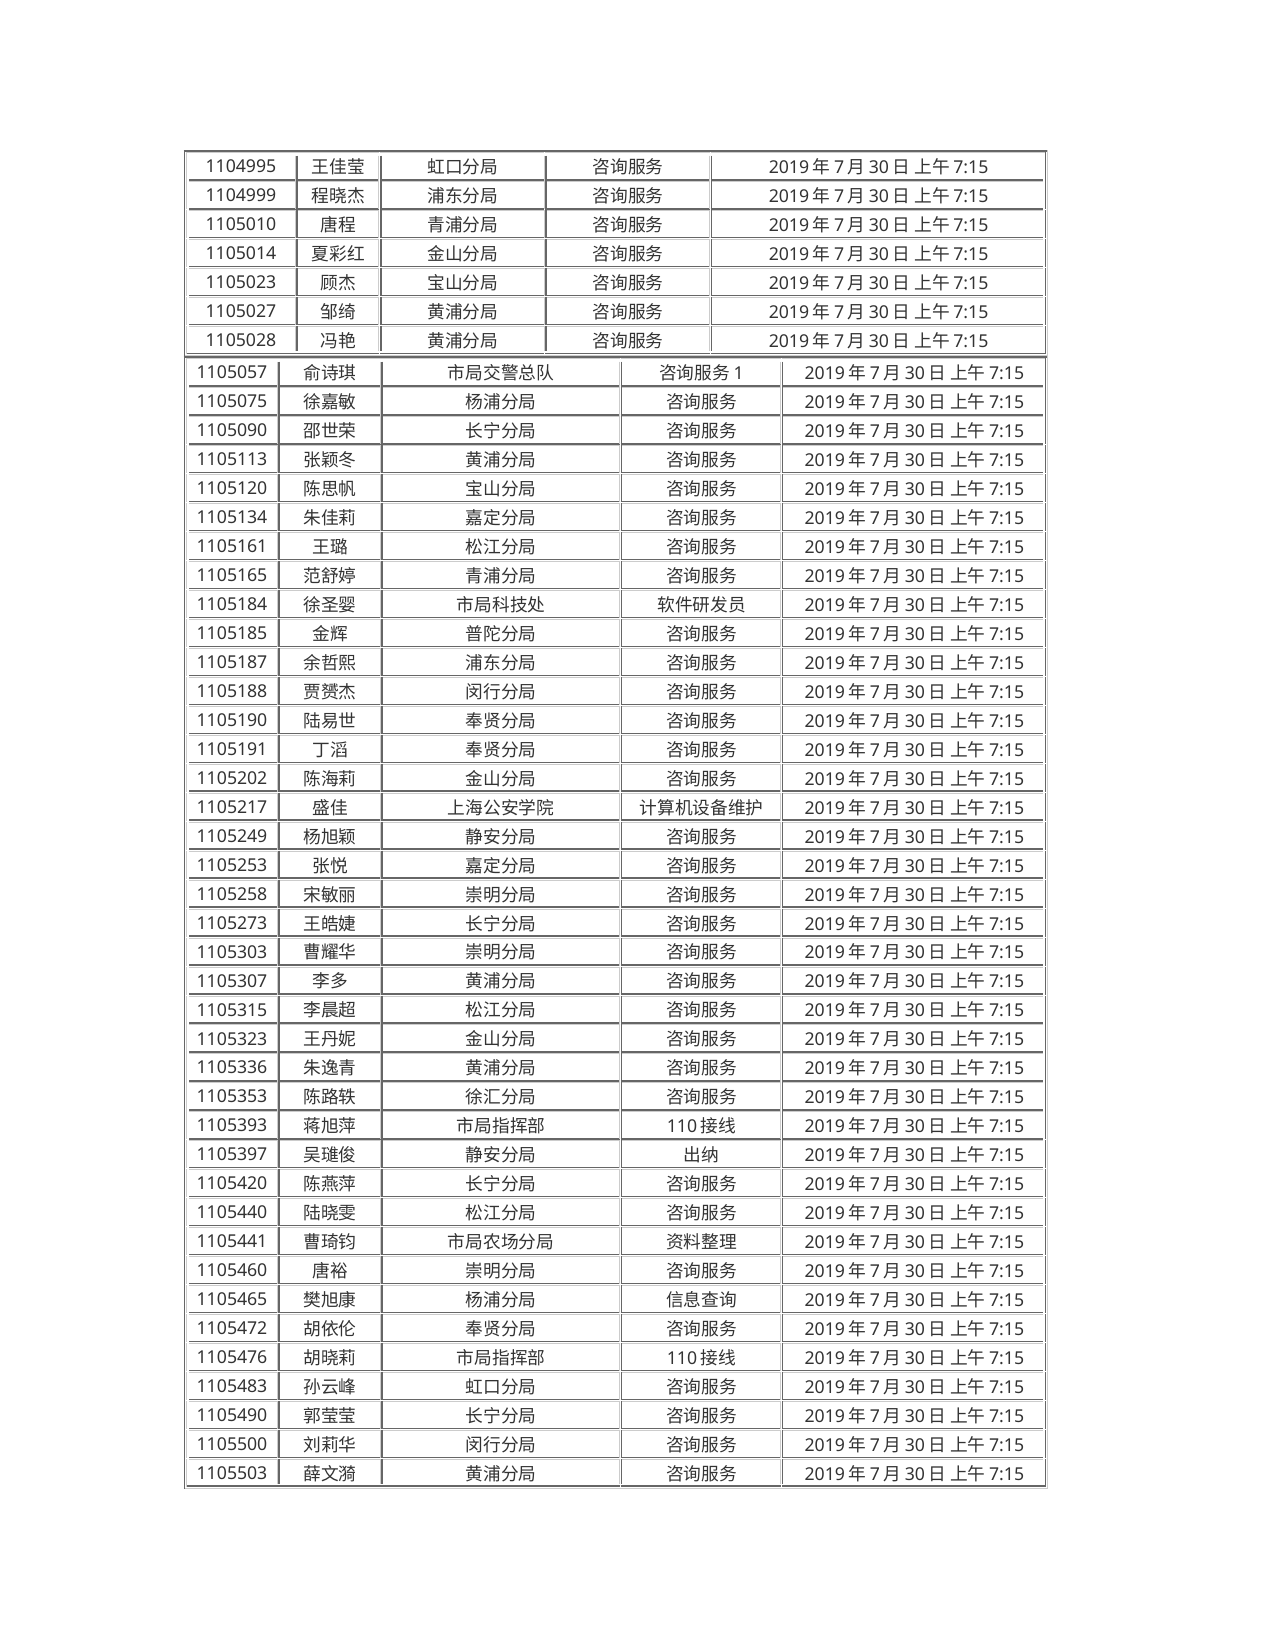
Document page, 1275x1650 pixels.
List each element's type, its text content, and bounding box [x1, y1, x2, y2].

table_cell 松江分局 [383, 1199, 619, 1225]
table_cell 徐嘉敏 [280, 388, 380, 414]
table_cell 2019年7月30日 上午7:15 [783, 848, 1045, 877]
table_header 1105057 [187, 359, 278, 385]
table_cell 2019年7月30日 上午7:15 [783, 761, 1045, 790]
table_cell 2019年7月30日 上午7:15 [783, 1080, 1045, 1109]
table_cell 2019年7月30日 上午7:15 [783, 993, 1045, 1022]
table_cell 2019年7月30日 上午7:15 [782, 1456, 1045, 1485]
table_cell 青浦分局 [383, 562, 619, 588]
table_cell 郭莹莹 [280, 1402, 380, 1427]
table_cell 王璐 [280, 533, 380, 559]
table_cell 2019年7月30日 上午7:15 [782, 646, 1046, 674]
table_cell 2019年7月30日 上午7:15 [783, 414, 1045, 443]
table_cell 黄浦分局 [382, 298, 544, 324]
table_header 咨询服务1 [621, 359, 782, 385]
table_cell 2019年7月30日 上午7:15 [782, 588, 1046, 617]
table_cell 2019年7月30日 上午7:15 [783, 1022, 1045, 1051]
table_cell 1105420 [185, 1167, 278, 1196]
table_cell 张悦 [280, 852, 380, 877]
table_header 2019年7月30日 上午7:15 [782, 359, 1045, 385]
table_cell 1105120 [185, 472, 278, 501]
table_cell 张颖冬 [280, 446, 380, 472]
table_cell 2019年7月30日 上午7:15 [783, 819, 1045, 848]
table_cell 崇明分局 [383, 939, 619, 964]
table_cell 咨询服务 [547, 211, 709, 237]
table_cell 110接线 [622, 1112, 780, 1138]
table_cell 1105472 [185, 1312, 278, 1341]
table_cell 市局科技处 [383, 591, 619, 617]
table_cell 薛文漪 [278, 1460, 381, 1485]
table_cell 黄浦分局 [383, 968, 619, 993]
table_cell 程晓杰 [298, 182, 378, 208]
table_cell 1105027 [185, 295, 296, 324]
table_cell 嘉定分局 [383, 504, 619, 530]
table_cell 1105253 [187, 848, 277, 877]
table_cell 1105258 [187, 877, 277, 906]
table_cell 1105023 [185, 266, 296, 295]
table_cell 1105273 [187, 906, 277, 935]
table_cell 邹绮 [298, 298, 378, 324]
table_cell 长宁分局 [383, 417, 619, 443]
table_cell 咨询服务 [545, 327, 711, 353]
table_cell 贾赟杰 [280, 678, 380, 703]
table_cell 宝山分局 [382, 269, 544, 295]
table_cell 2019年7月30日 上午7:15 [783, 1399, 1045, 1427]
table_cell 咨询服务 [622, 736, 780, 761]
table_cell 杨浦分局 [383, 388, 619, 414]
table_cell 王丹妮 [280, 1025, 380, 1051]
table_cell 长宁分局 [383, 1402, 619, 1427]
table_cell 松江分局 [383, 533, 619, 559]
table_cell 咨询服务 [622, 1199, 780, 1225]
table_cell 崇明分局 [383, 1257, 619, 1283]
table_cell 咨询服务 [622, 765, 780, 790]
table_cell 徐圣婴 [280, 591, 380, 617]
table_cell 1105303 [187, 935, 277, 964]
table_cell 陈思帆 [280, 475, 380, 501]
table_cell 计算机设备维护 [622, 794, 780, 819]
table_cell 2019年7月30日 上午7:15 [782, 1312, 1046, 1341]
table_cell 夏彩红 [298, 240, 378, 266]
table_cell 1105336 [187, 1051, 277, 1080]
table_cell 2019年7月30日 上午7:15 [783, 443, 1046, 472]
table_cell 2019年7月30日 上午7:15 [783, 1109, 1045, 1138]
table_cell 1105188 [187, 675, 277, 703]
table_cell 1105191 [187, 733, 277, 761]
table_cell 1105460 [185, 1254, 278, 1283]
table_cell 宋敏丽 [280, 881, 380, 906]
table_cell 朱佳莉 [280, 504, 380, 530]
table_cell 咨询服务 [547, 298, 709, 324]
table_cell 2019年7月30日 上午7:15 [783, 675, 1045, 703]
table_cell 1105161 [185, 530, 278, 559]
table_cell 2019年7月30日 上午7:15 [711, 324, 1046, 353]
table_cell 上海公安学院 [383, 794, 619, 819]
table_cell 范舒婷 [280, 562, 380, 588]
table_cell 静安分局 [383, 823, 619, 848]
table_header 市局交警总队 [381, 359, 621, 385]
table_cell 咨询服务 [622, 649, 780, 674]
table_cell 1105490 [187, 1399, 277, 1427]
table_cell 2019年7月30日 上午7:15 [711, 153, 1045, 179]
table_cell 2019年7月30日 上午7:15 [711, 237, 1046, 266]
table_cell 金山分局 [383, 1025, 619, 1051]
table_cell 咨询服务 [547, 182, 709, 208]
table_cell 1105090 [187, 414, 277, 443]
table_cell 丁滔 [280, 736, 380, 761]
table_cell 咨询服务 [622, 678, 780, 703]
table_cell 杨旭颖 [280, 823, 380, 848]
table_cell 咨询服务 [622, 533, 780, 559]
table_cell 金山分局 [383, 765, 619, 790]
table_cell 虹口分局 [383, 1373, 619, 1398]
table_cell 2019年7月30日 上午7:15 [782, 1225, 1046, 1254]
table_cell 2019年7月30日 上午7:15 [782, 1167, 1046, 1196]
table_cell 胡依伦 [280, 1315, 380, 1341]
table_cell 奉贤分局 [383, 707, 619, 732]
table_cell 咨询服务 [622, 504, 780, 530]
table_cell 2019年7月30日 上午7:15 [782, 472, 1046, 501]
table_cell 邵世荣 [280, 417, 380, 443]
table_cell 信息查询 [622, 1286, 780, 1312]
table_cell 李多 [280, 968, 380, 993]
table_cell 黄浦分局 [381, 1460, 621, 1485]
table_cell 杨浦分局 [383, 1286, 619, 1312]
table_cell 浦东分局 [382, 182, 544, 208]
table_cell 2019年7月30日 上午7:15 [782, 1196, 1046, 1225]
table_cell 咨询服务 [622, 1315, 780, 1341]
table_cell 1105500 [187, 1428, 277, 1456]
table_cell 1105202 [187, 761, 277, 790]
table_cell 咨询服务 [622, 1025, 780, 1051]
table_cell 松江分局 [383, 997, 619, 1022]
table_cell 黄浦分局 [380, 327, 545, 353]
table_cell 2019年7月30日 上午7:15 [783, 1051, 1045, 1080]
table_cell 奉贤分局 [383, 736, 619, 761]
table_cell 1104999 [187, 179, 295, 208]
table_cell 2019年7月30日 上午7:15 [783, 1428, 1045, 1456]
table_cell 1105190 [187, 704, 277, 732]
table_cell 浦东分局 [383, 649, 619, 674]
table_cell 咨询服务 [547, 269, 709, 295]
table_cell 虹口分局 [380, 152, 545, 179]
table_cell 市局指挥部 [383, 1344, 619, 1369]
table_cell 胡晓莉 [280, 1344, 380, 1369]
table_cell 1105441 [185, 1225, 278, 1254]
table_cell 王佳莹 [296, 152, 380, 179]
table_cell 蒋旭萍 [280, 1112, 380, 1138]
table_cell 1105217 [187, 790, 277, 819]
table_cell 咨询服务 [622, 1083, 780, 1109]
table_cell 咨询服务 [622, 910, 780, 935]
table_cell 朱逸青 [280, 1054, 380, 1080]
table_cell 咨询服务 [622, 1431, 780, 1456]
table_cell 闵行分局 [383, 678, 619, 703]
table_cell 1105503 [187, 1456, 278, 1485]
table_cell 1105393 [187, 1109, 277, 1138]
table_cell 1105014 [185, 237, 296, 266]
table_cell 2019年7月30日 上午7:15 [783, 385, 1045, 414]
table_cell 陈燕萍 [280, 1170, 380, 1196]
table_cell 长宁分局 [383, 1170, 619, 1196]
table_cell 2019年7月30日 上午7:15 [712, 179, 1045, 208]
table_cell 2019年7月30日 上午7:15 [783, 733, 1045, 761]
table_cell 咨询服务 [622, 1257, 780, 1283]
table_cell 咨询服务 [622, 562, 780, 588]
table_cell 咨询服务 [622, 417, 780, 443]
table_cell 咨询服务 [622, 1373, 780, 1398]
table_cell 2019年7月30日 上午7:15 [712, 208, 1046, 237]
table_cell 王皓婕 [280, 910, 380, 935]
table_cell 金辉 [280, 620, 380, 646]
table_cell 1105307 [187, 964, 277, 993]
table_cell 奉贤分局 [383, 1315, 619, 1341]
table_cell 1105010 [185, 208, 295, 237]
table_cell 青浦分局 [382, 211, 544, 237]
table_cell 2019年7月30日 上午7:15 [711, 295, 1046, 324]
table_header 俞诗琪 [278, 359, 381, 385]
table_cell 陆易世 [280, 707, 380, 732]
table_cell 唐程 [298, 211, 378, 237]
table_cell 2019年7月30日 上午7:15 [782, 1254, 1046, 1283]
table_cell 吴璡俊 [280, 1141, 380, 1167]
table_cell 2019年7月30日 上午7:15 [782, 1283, 1046, 1312]
table_cell 1105165 [185, 559, 278, 588]
table_cell 咨询服务 [622, 823, 780, 848]
table_cell 1105353 [187, 1080, 277, 1109]
table_cell 静安分局 [383, 1141, 619, 1167]
table_cell 徐汇分局 [383, 1083, 619, 1109]
table_cell 咨询服务 [622, 1054, 780, 1080]
table_cell 2019年7月30日 上午7:15 [783, 935, 1045, 964]
table_cell 盛佳 [280, 794, 380, 819]
table_cell 市局指挥部 [383, 1112, 619, 1138]
table_cell 咨询服务 [622, 1170, 780, 1196]
table_cell 2019年7月30日 上午7:15 [782, 501, 1046, 530]
table_cell 咨询服务 [622, 446, 780, 472]
table_cell 2019年7月30日 上午7:15 [783, 704, 1045, 732]
table_cell 曹琦钧 [280, 1228, 380, 1254]
table_cell 资料整理 [622, 1228, 780, 1254]
table_cell 咨询服务 [622, 968, 780, 993]
table_cell 1105315 [187, 993, 277, 1022]
table_cell 顾杰 [298, 269, 378, 295]
table_cell 普陀分局 [383, 620, 619, 646]
table_cell 咨询服务 [547, 240, 709, 266]
table_cell 软件研发员 [622, 591, 780, 617]
table_cell 陈海莉 [280, 765, 380, 790]
table_cell 出纳 [622, 1141, 780, 1167]
table_cell 2019年7月30日 上午7:15 [783, 964, 1045, 993]
table_cell 1105465 [185, 1283, 278, 1312]
table_cell 咨询服务 [622, 620, 780, 646]
table_cell 咨询服务 [621, 1460, 782, 1485]
table_cell 2019年7月30日 上午7:15 [783, 1138, 1046, 1167]
table_cell 2019年7月30日 上午7:15 [782, 1341, 1046, 1369]
table_cell 1105249 [187, 819, 277, 848]
table_cell 黄浦分局 [383, 446, 619, 472]
table_cell 孙云峰 [280, 1373, 380, 1398]
table_cell 咨询服务 [622, 881, 780, 906]
table_cell 1105397 [185, 1138, 277, 1167]
table_cell 1105113 [185, 443, 277, 472]
table_cell 2019年7月30日 上午7:15 [782, 530, 1046, 559]
table_cell 1105185 [185, 617, 278, 646]
table_cell 1104995 [187, 153, 296, 179]
table_cell 1105075 [187, 385, 277, 414]
table_cell 2019年7月30日 上午7:15 [783, 906, 1045, 935]
table_cell 1105184 [185, 588, 278, 617]
table_cell 2019年7月30日 上午7:15 [783, 790, 1045, 819]
table_cell 宝山分局 [383, 475, 619, 501]
table_cell 咨询服务 [545, 153, 711, 179]
table_cell 2019年7月30日 上午7:15 [783, 877, 1045, 906]
table_cell 1105483 [187, 1370, 277, 1398]
table_cell 1105187 [185, 646, 278, 674]
table_cell 冯艳 [296, 324, 380, 353]
table_cell 1105134 [185, 501, 278, 530]
table_cell 李晨超 [280, 997, 380, 1022]
table_cell 黄浦分局 [383, 1054, 619, 1080]
table_cell 110接线 [622, 1344, 780, 1369]
table_cell 2019年7月30日 上午7:15 [711, 266, 1046, 295]
table_cell 唐裕 [280, 1257, 380, 1283]
table_cell 闵行分局 [383, 1431, 619, 1456]
table_cell 曹耀华 [280, 939, 380, 964]
table_cell 咨询服务 [622, 475, 780, 501]
table_cell 余哲熙 [280, 649, 380, 674]
table_cell 1105323 [187, 1022, 277, 1051]
table_cell 2019年7月30日 上午7:15 [782, 617, 1046, 646]
table_cell 陆晓雯 [280, 1199, 380, 1225]
table_cell 市局农场分局 [383, 1228, 619, 1254]
table_cell 2019年7月30日 上午7:15 [782, 559, 1046, 588]
table_cell 樊旭康 [280, 1286, 380, 1312]
table_cell 咨询服务 [622, 939, 780, 964]
table_cell 咨询服务 [622, 997, 780, 1022]
table_cell 咨询服务 [622, 852, 780, 877]
table_cell 1105440 [185, 1196, 278, 1225]
table_cell 刘莉华 [280, 1431, 380, 1456]
table_cell 1105476 [185, 1341, 278, 1369]
table_cell 咨询服务 [622, 388, 780, 414]
table_cell 金山分局 [382, 240, 544, 266]
table_cell 咨询服务 [622, 1402, 780, 1427]
table_cell 嘉定分局 [383, 852, 619, 877]
table_cell 崇明分局 [383, 881, 619, 906]
table_cell 2019年7月30日 上午7:15 [783, 1370, 1045, 1398]
table_cell 陈路轶 [280, 1083, 380, 1109]
table_cell 1105028 [185, 324, 296, 353]
table_cell 咨询服务 [622, 707, 780, 732]
table_cell 长宁分局 [383, 910, 619, 935]
